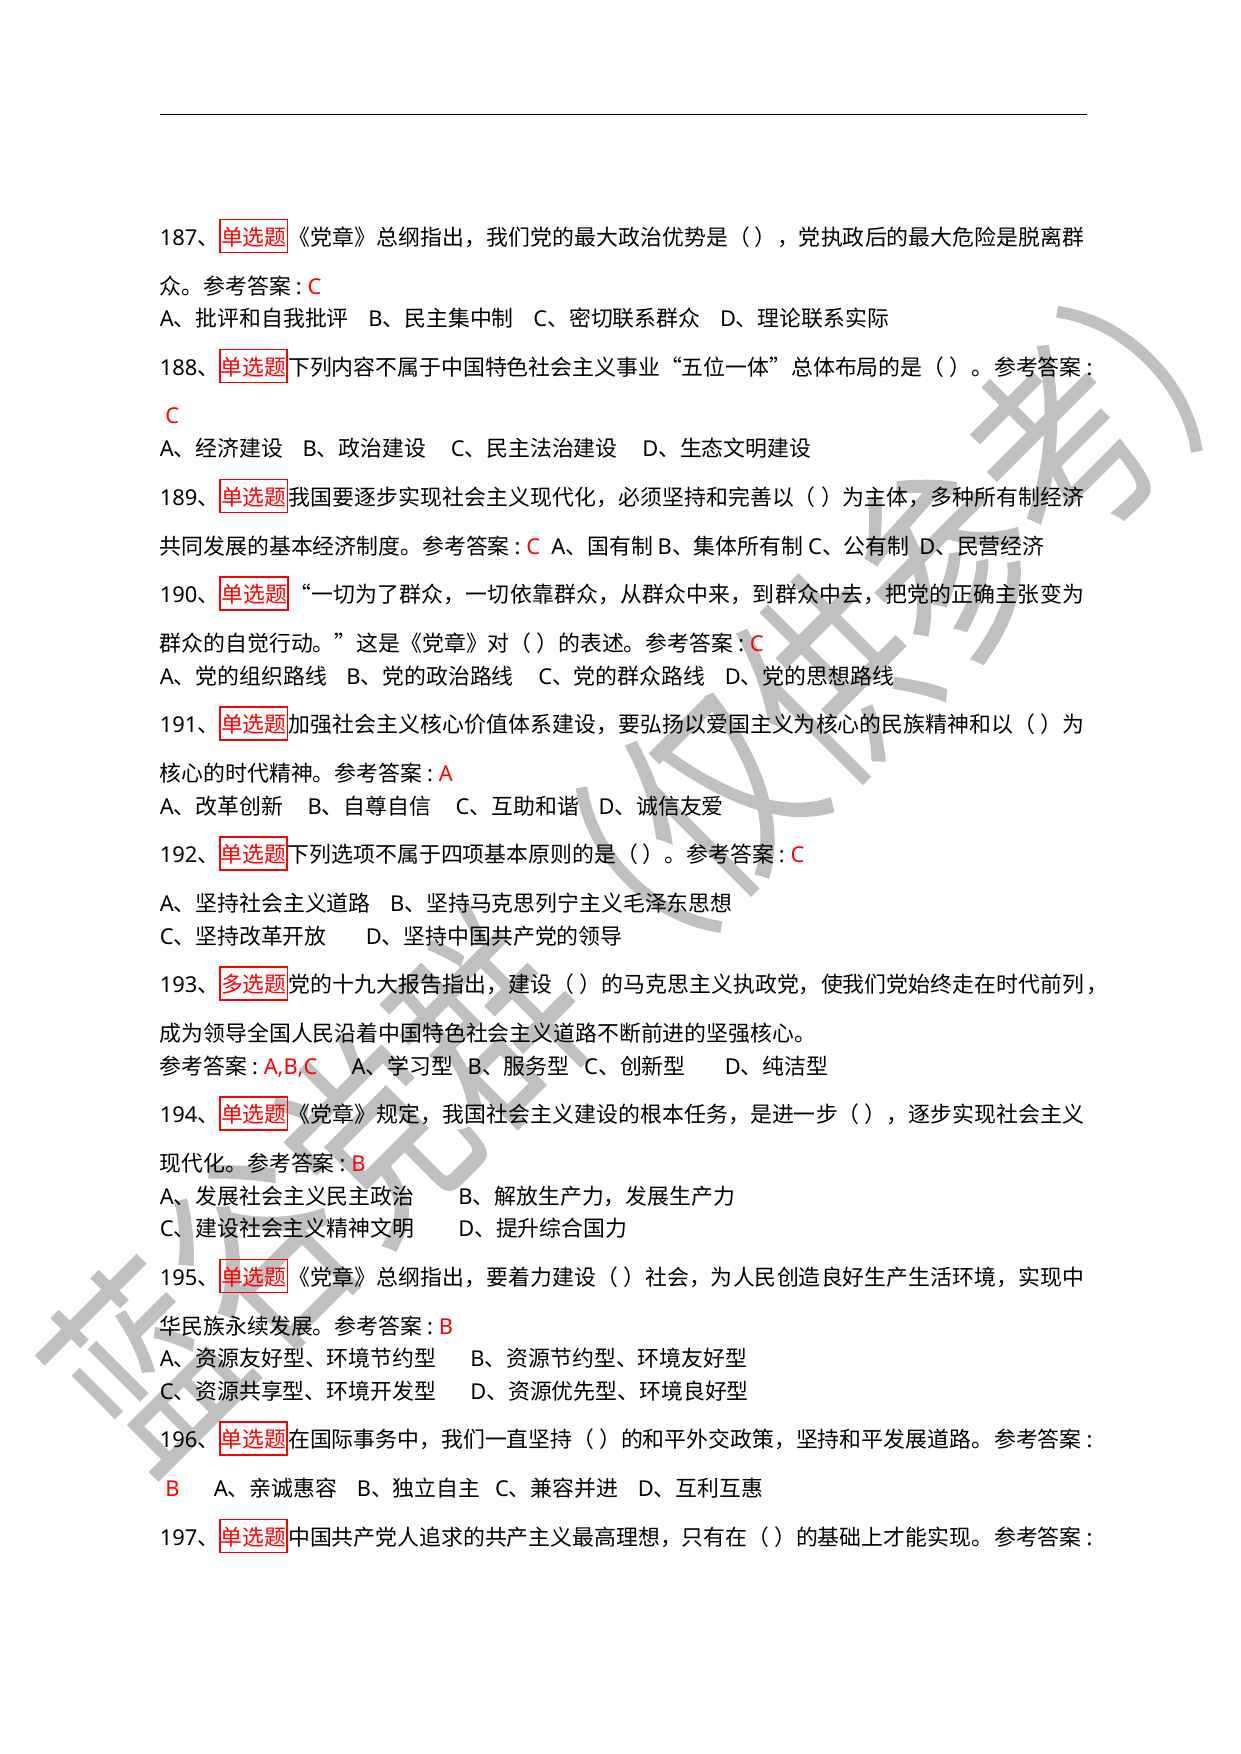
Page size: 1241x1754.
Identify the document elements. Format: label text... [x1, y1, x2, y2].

text 参考答案 : A,B,C A、学习型 B、服务型 C、创新型 D、纯洁型 [159, 1048, 1087, 1081]
text 188、单选题下列内容不属于中国特色社会主义事业“五位一体”总体布局的是（ ）。参考答案 : C [159, 333, 1087, 431]
text C、资源共享型、环境开发型 D、资源优先型、环境良好型 [159, 1373, 1087, 1406]
text 193、多选题党的十九大报告指出，建设（ ）的马克思主义执政党，使我们党始终走在时代前列，成为领导全国人民沿着中国特色社会主义道路不断前进的坚强核心。 [159, 951, 1087, 1048]
text 191、单选题加强社会主义核心价值体系建设，要弘扬以爱国主义为核心的民族精神和以（ ）为核心的时代精神。参考答案 : A [159, 691, 1087, 788]
text 190、单选题“一切为了群众，一切依靠群众，从群众中来，到群众中去，把党的正确主张变为群众的自觉行动。”这是《党章》对（ ）的表述。参考答案 : C [159, 561, 1087, 658]
text 196、单选题在国际事务中，我们一直坚持（ ）的和平外交政策，坚持和平发展道路。参考答案 : B A、亲诚惠容 B、独立自主 C、兼容并进 D、互利互惠 [159, 1406, 1087, 1503]
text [159, 1503, 1087, 1568]
text 194、单选题《党章》规定，我国社会主义建设的根本任务，是进一步（ ），逐步实现社会主义现代化。参考答案 : B [159, 1081, 1087, 1178]
text 195、单选题《党章》总纲指出，要着力建设（ ）社会，为人民创造良好生产生活环境，实现中华民族永续发展。参考答案 : B [159, 1243, 1087, 1341]
text A、党的组织路线 B、党的政治路线 C、党的群众路线 D、党的思想路线 [159, 658, 1087, 691]
text 189、单选题我国要逐步实现社会主义现代化，必须坚持和完善以（ ）为主体，多种所有制经济共同发展的基本经济制度。参考答案 : C A、国有制 B、集体所有制 C、公有制 D、民营经济 [159, 463, 1087, 561]
text C、建设社会主义精神文明 D、提升综合国力 [159, 1211, 1087, 1243]
text A、改革创新 B、自尊自信 C、互助和谐 D、诚信友爱 [159, 788, 1087, 821]
text A、资源友好型、环境节约型 B、资源节约型、环境友好型 [159, 1341, 1087, 1373]
text 187、单选题《党章》总纲指出，我们党的最大政治优势是（ ），党执政后的最大危险是脱离群众。参考答案 : C [159, 203, 1087, 301]
text A、发展社会主义民主政治 B、解放生产力，发展生产力 [159, 1178, 1087, 1211]
text 192、单选题下列选项不属于四项基本原则的是（ ）。参考答案 : C [159, 821, 1087, 886]
text A、批评和自我批评 B、民主集中制 C、密切联系群众 D、理论联系实际 [159, 301, 1087, 333]
text A、坚持社会主义道路 B、坚持马克思列宁主义毛泽东思想 [159, 886, 1087, 918]
text C、坚持改革开放 D、坚持中国共产党的领导 [159, 918, 1087, 951]
text A、经济建设 B、政治建设 C、民主法治建设 D、生态文明建设 [159, 431, 1087, 463]
